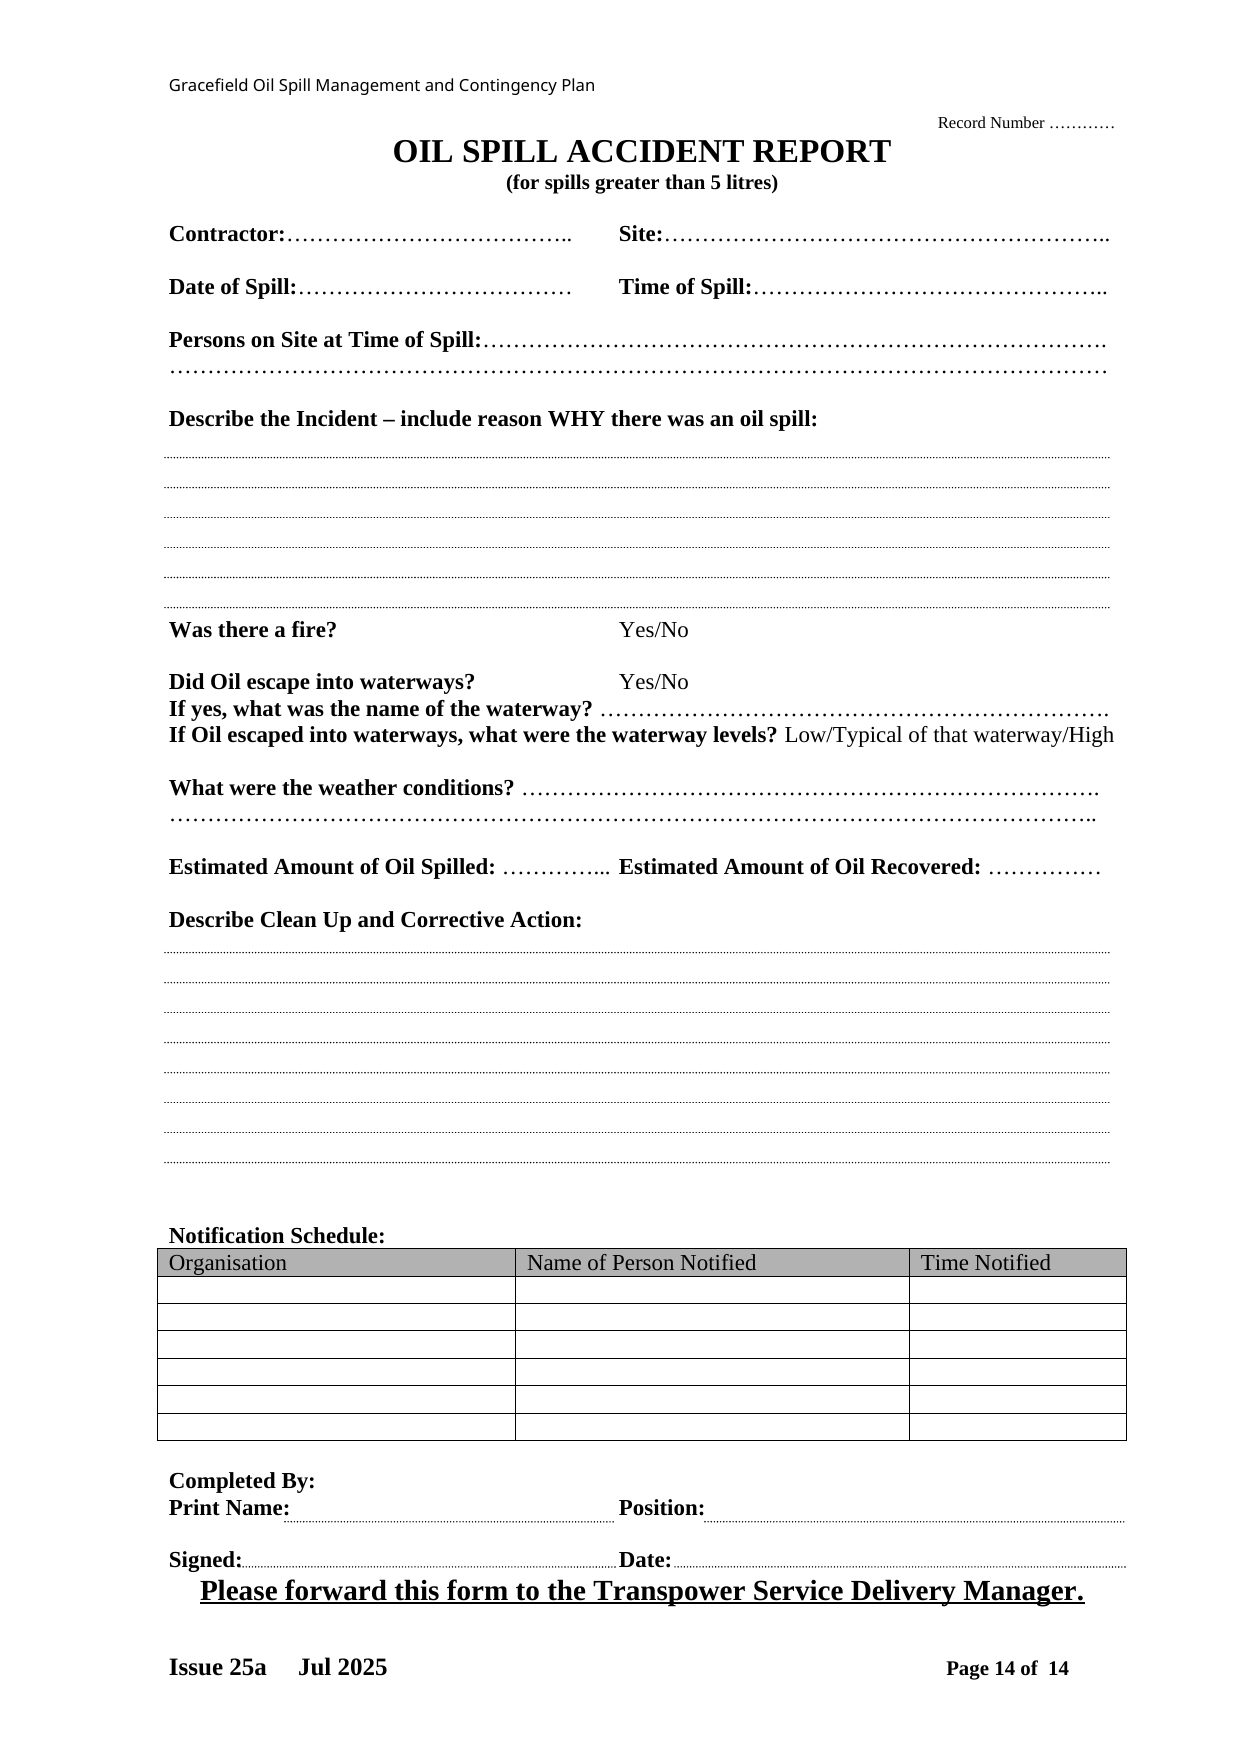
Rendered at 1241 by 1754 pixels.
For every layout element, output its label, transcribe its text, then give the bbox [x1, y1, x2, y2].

table_cell [516, 1331, 909, 1358]
text Contractor:……………………………….. Site:………………………………………………….. [169, 220, 1115, 247]
text Please forward this form to the Transpower Service Delivery Manager. [169, 1573, 1115, 1606]
text Signed: Date: [169, 1546, 1115, 1573]
table_cell [516, 1359, 909, 1385]
table_header Time Notified [910, 1249, 1126, 1276]
text If Oil escaped into waterways, what were the waterway levels? Low/Typical of that waterway/High [169, 721, 1115, 747]
text Describe the Incident – include reason WHY there was an oil spill: [169, 405, 1115, 431]
text …………………………………………………………………………………………………………… [169, 352, 1115, 378]
table_cell [158, 1386, 515, 1413]
text Did Oil escape into waterways? Yes/No [169, 668, 1115, 695]
text Was there a fire? Yes/No [169, 616, 1115, 642]
text Persons on Site at Time of Spill:………………………………………………………………………. [169, 326, 1115, 352]
table_cell [516, 1414, 909, 1440]
text OIL SPILL ACCIDENT REPORT [169, 132, 1115, 170]
table_cell [516, 1386, 909, 1413]
text (for spills greater than 5 litres) [169, 170, 1115, 194]
text Record Number ………… [169, 112, 1115, 132]
table_cell [910, 1414, 1126, 1440]
table_cell [516, 1277, 909, 1303]
text Describe Clean Up and Corrective Action: [169, 906, 1115, 932]
text Estimated Amount of Oil Spilled: …………... Estimated Amount of Oil Recovered: …………… [169, 853, 1115, 879]
table_cell [158, 1304, 515, 1330]
table_cell [910, 1331, 1126, 1358]
table_cell [910, 1359, 1126, 1385]
table_cell [516, 1304, 909, 1330]
text ………………………………………………………………………………………………………….. [169, 800, 1115, 827]
table_header Organisation [158, 1249, 515, 1276]
table_cell [910, 1386, 1126, 1413]
table_cell [158, 1331, 515, 1358]
text Notification Schedule: [169, 1222, 1115, 1248]
text Completed By: [169, 1467, 1115, 1494]
table_cell [158, 1414, 515, 1440]
text Date of Spill:……………………………… Time of Spill:……………………………………….. [169, 273, 1115, 299]
text What were the weather conditions? …………………………………………………………………. [169, 774, 1115, 800]
table_cell [158, 1277, 515, 1303]
table_cell [158, 1359, 515, 1385]
text If yes, what was the name of the waterway? …………………………………………………………. [169, 695, 1115, 721]
table_header Name of Person Notified [516, 1249, 909, 1276]
table_cell [910, 1304, 1126, 1330]
table_cell [910, 1277, 1126, 1303]
text Print Name: Position: [169, 1494, 1115, 1520]
